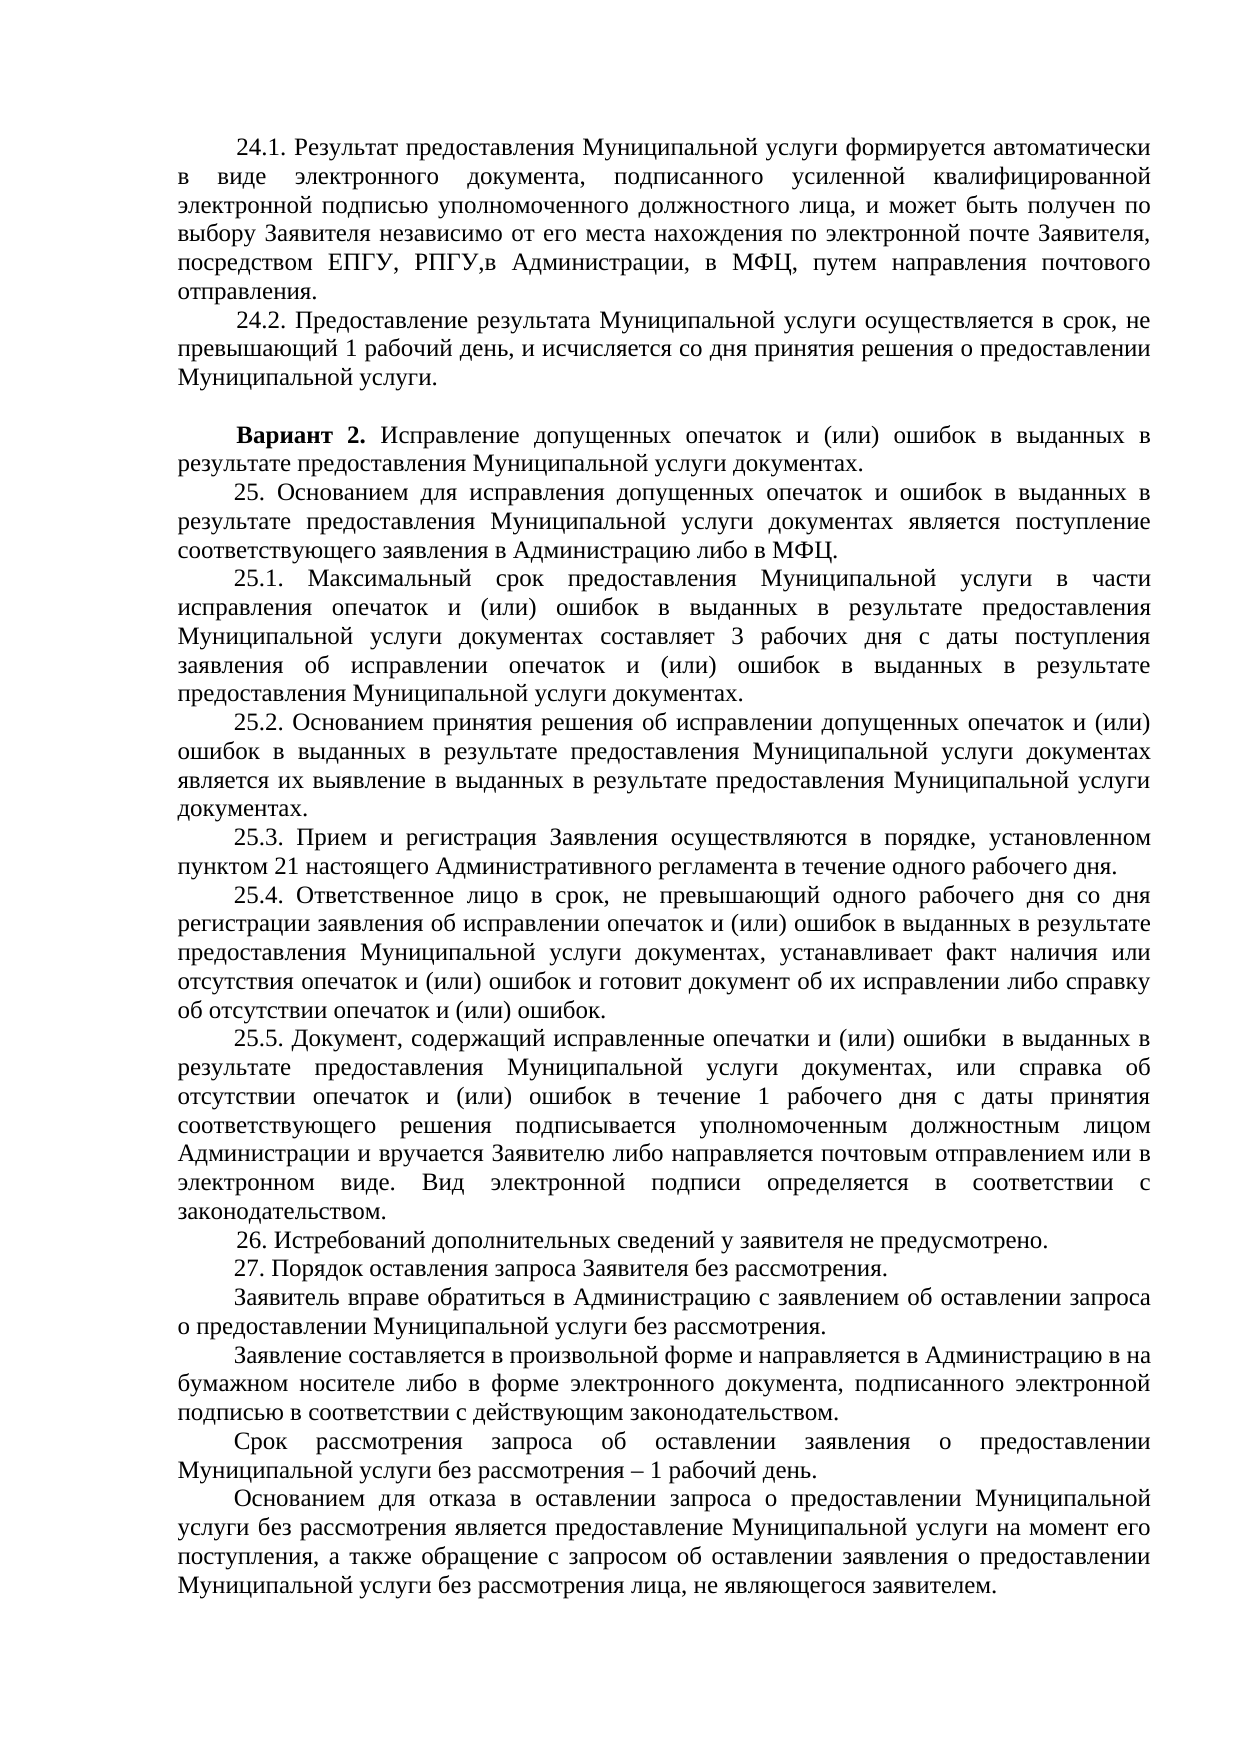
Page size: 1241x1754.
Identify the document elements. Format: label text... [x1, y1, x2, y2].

text 25.3. Прием и регистрация Заявления осуществляются в порядке, установленном пунктом 21 настоящего Административного регламента в течение одного рабочего дня. [177, 822, 1152, 880]
text Заявление составляется в произвольной форме и направляется в Администрацию в на бумажном носителе либо в форме электронного документа, подписанного электронной подписью в соответствии с действующим законодательством. [177, 1340, 1152, 1426]
text 25.2. Основанием принятия решения об исправлении допущенных опечаток и (или) ошибок в выданных в результате предоставления Муниципальной услуги документах является их выявление в выданных в результате предоставления Муниципальной услуги документах. [177, 707, 1152, 822]
text Заявитель вправе обратиться в Администрацию с заявлением об оставлении запроса о предоставлении Муниципальной услуги без рассмотрения. [177, 1282, 1152, 1340]
text 27. Порядок оставления запроса Заявителя без рассмотрения. [177, 1253, 1152, 1282]
text 25.4. Ответственное лицо в срок, не превышающий одного рабочего дня со дня регистрации заявления об исправлении опечаток и (или) ошибок в выданных в результате предоставления Муниципальной услуги документах, устанавливает факт наличия или отсутствия опечаток и (или) ошибок и готовит документ об их исправлении либо справку об отсутствии опечаток и (или) ошибок. [177, 880, 1152, 1023]
list Вариант 2. Исправление допущенных опечаток и (или) ошибок в выданных в результате предоставления Муниципальной услуги документах. [177, 420, 1152, 477]
text Срок рассмотрения запроса об оставлении заявления о предоставлении Муниципальной услуги без рассмотрения – 1 рабочий день. [177, 1426, 1152, 1483]
text Основанием для отказа в оставлении запроса о предоставлении Муниципальной услуги без рассмотрения является предоставление Муниципальной услуги на момент его поступления, а также обращение с запросом об оставлении заявления о предоставлении Муниципальной услуги без рассмотрения лица, не являющегося заявителем. [177, 1483, 1152, 1598]
text 26. Истребований дополнительных сведений у заявителя не предусмотрено. [177, 1225, 1152, 1253]
text 25.5. Документ, содержащий исправленные опечатки и (или) ошибки в выданных в результате предоставления Муниципальной услуги документах, или справка об отсутствии опечаток и (или) ошибок в течение 1 рабочего дня с даты принятия соответствующего решения подписывается уполномоченным должностным лицом Администрации и вручается Заявителю либо направляется почтовым отправлением или в электронном виде. Вид электронной подписи определяется в соответствии с законодательством. [177, 1023, 1152, 1225]
text 25. Основанием для исправления допущенных опечаток и ошибок в выданных в результате предоставления Муниципальной услуги документах является поступление соответствующего заявления в Администрацию либо в МФЦ. [177, 477, 1152, 563]
list 24.1. Результат предоставления Муниципальной услуги формируется автоматически в виде электронного документа, подписанного усиленной квалифицированной электронной подписью уполномоченного должностного лица, и может быть получен по выбору Заявителя независимо от его места нахождения по электронной почте Заявителя, посредством ЕПГУ, РПГУ,в Администрации, в МФЦ, путем направления почтового отправления. [177, 132, 1152, 305]
text 25.1. Максимальный срок предоставления Муниципальной услуги в части исправления опечаток и (или) ошибок в выданных в результате предоставления Муниципальной услуги документах составляет 3 рабочих дня с даты поступления заявления об исправлении опечаток и (или) ошибок в выданных в результате предоставления Муниципальной услуги документах. [177, 563, 1152, 707]
list 24.2. Предоставление результата Муниципальной услуги осуществляется в срок, не превышающий 1 рабочий день, и исчисляется со дня принятия решения о предоставлении Муниципальной услуги. [177, 305, 1152, 391]
